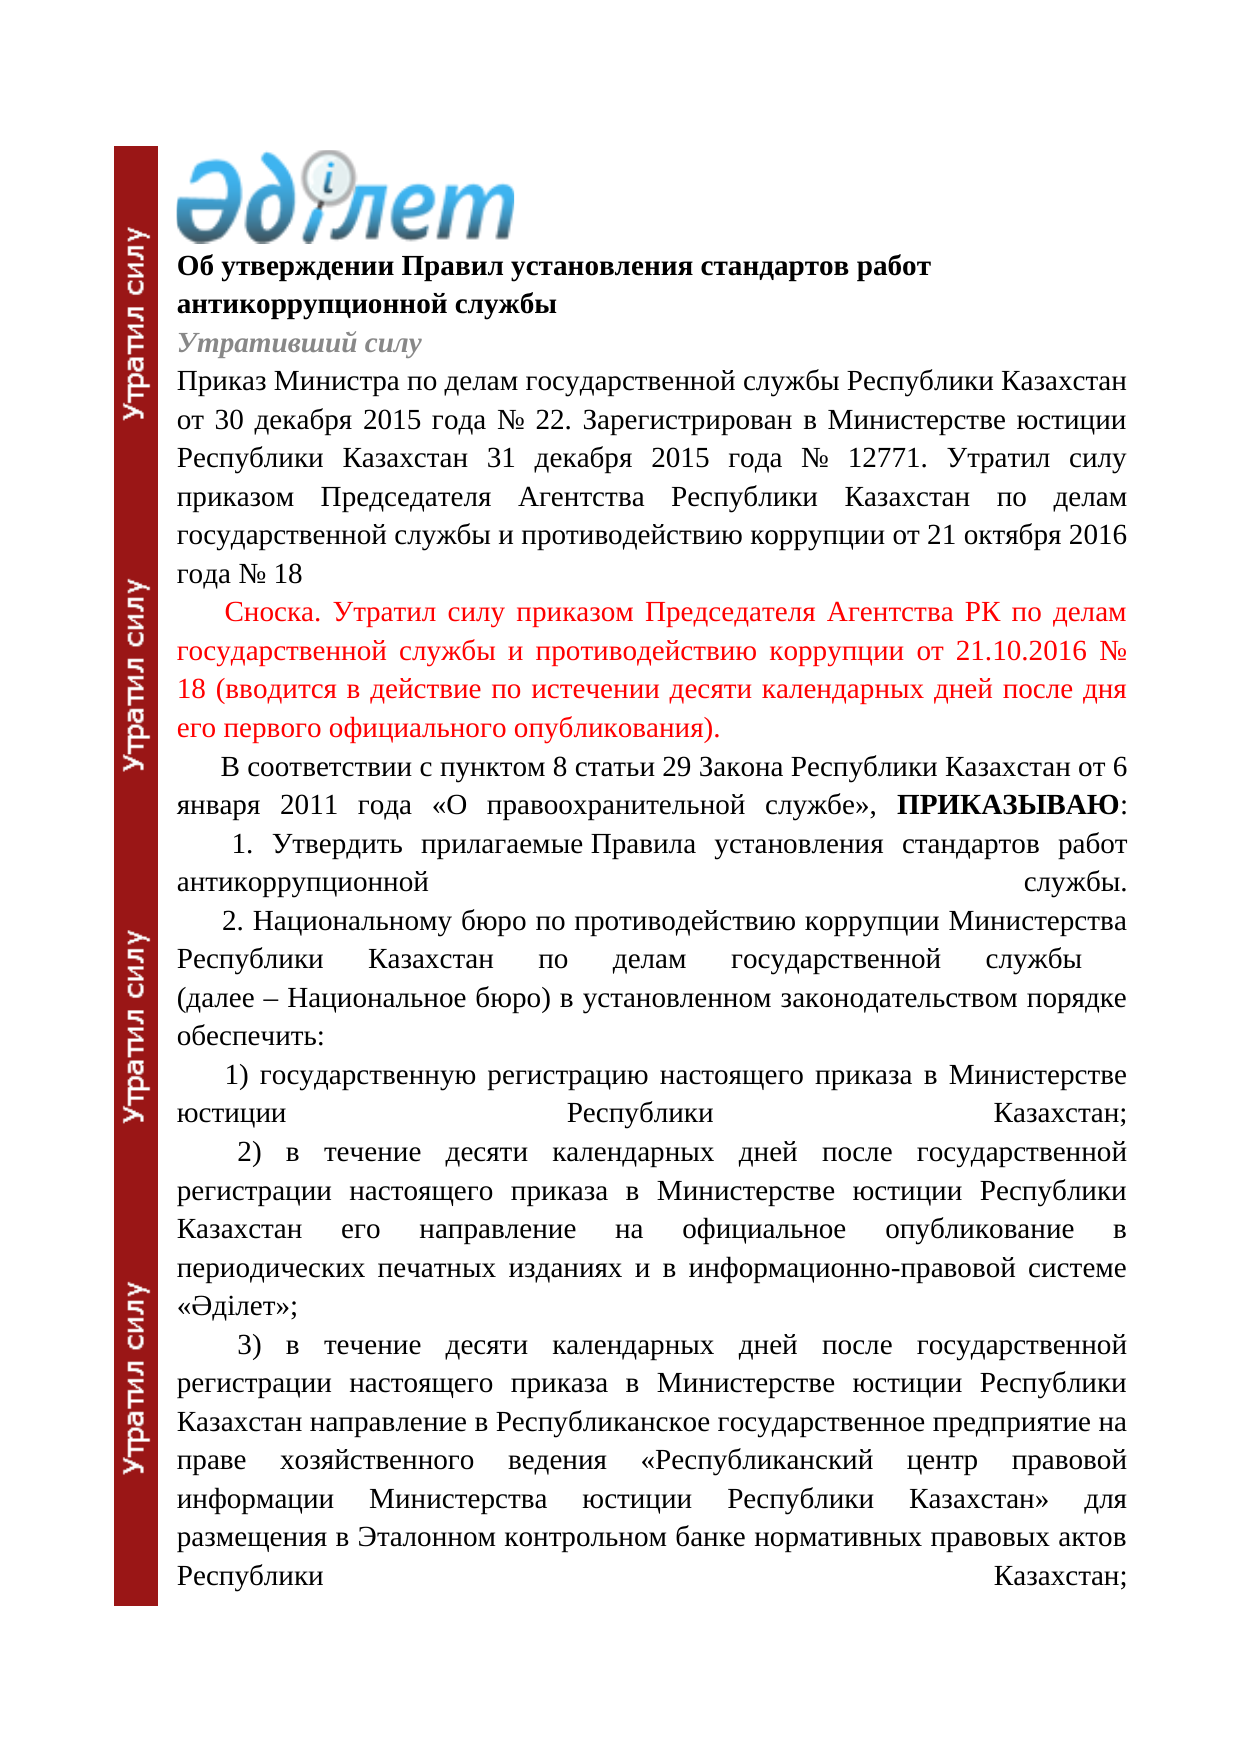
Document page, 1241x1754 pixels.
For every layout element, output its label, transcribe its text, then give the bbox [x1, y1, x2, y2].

picture [114, 589, 158, 594]
picture [114, 358, 158, 363]
text Утративший силу [112, 325, 1128, 358]
text Об утверждении Правил установления стандартов работ антикоррупционной службы [112, 248, 1128, 320]
picture [114, 320, 158, 325]
text Приказ Министра по делам государственной службы Республики Казахстан от 30 декабря 2015 года № 22. Зарегистрирован в Министерстве юстиции Республики Казахстан 31 декабря 2015 года № 12771. Утратил силу приказом Председателя Агентства Республики Казахстан по делам государственной службы и противодействию коррупции от 21 октября 2016 года № 18 [112, 363, 1128, 589]
picture [114, 744, 158, 749]
text Сноска. Утратил силу приказом Председателя Агентства РК по делам государственной службы и противодействию коррупции от 21.10.2016 № 18 (вводится в действие по истечении десяти календарных дней после дня его первого официального опубликования). [112, 594, 1128, 744]
picture [176, 150, 515, 244]
picture [114, 1592, 158, 1606]
picture [114, 146, 158, 248]
